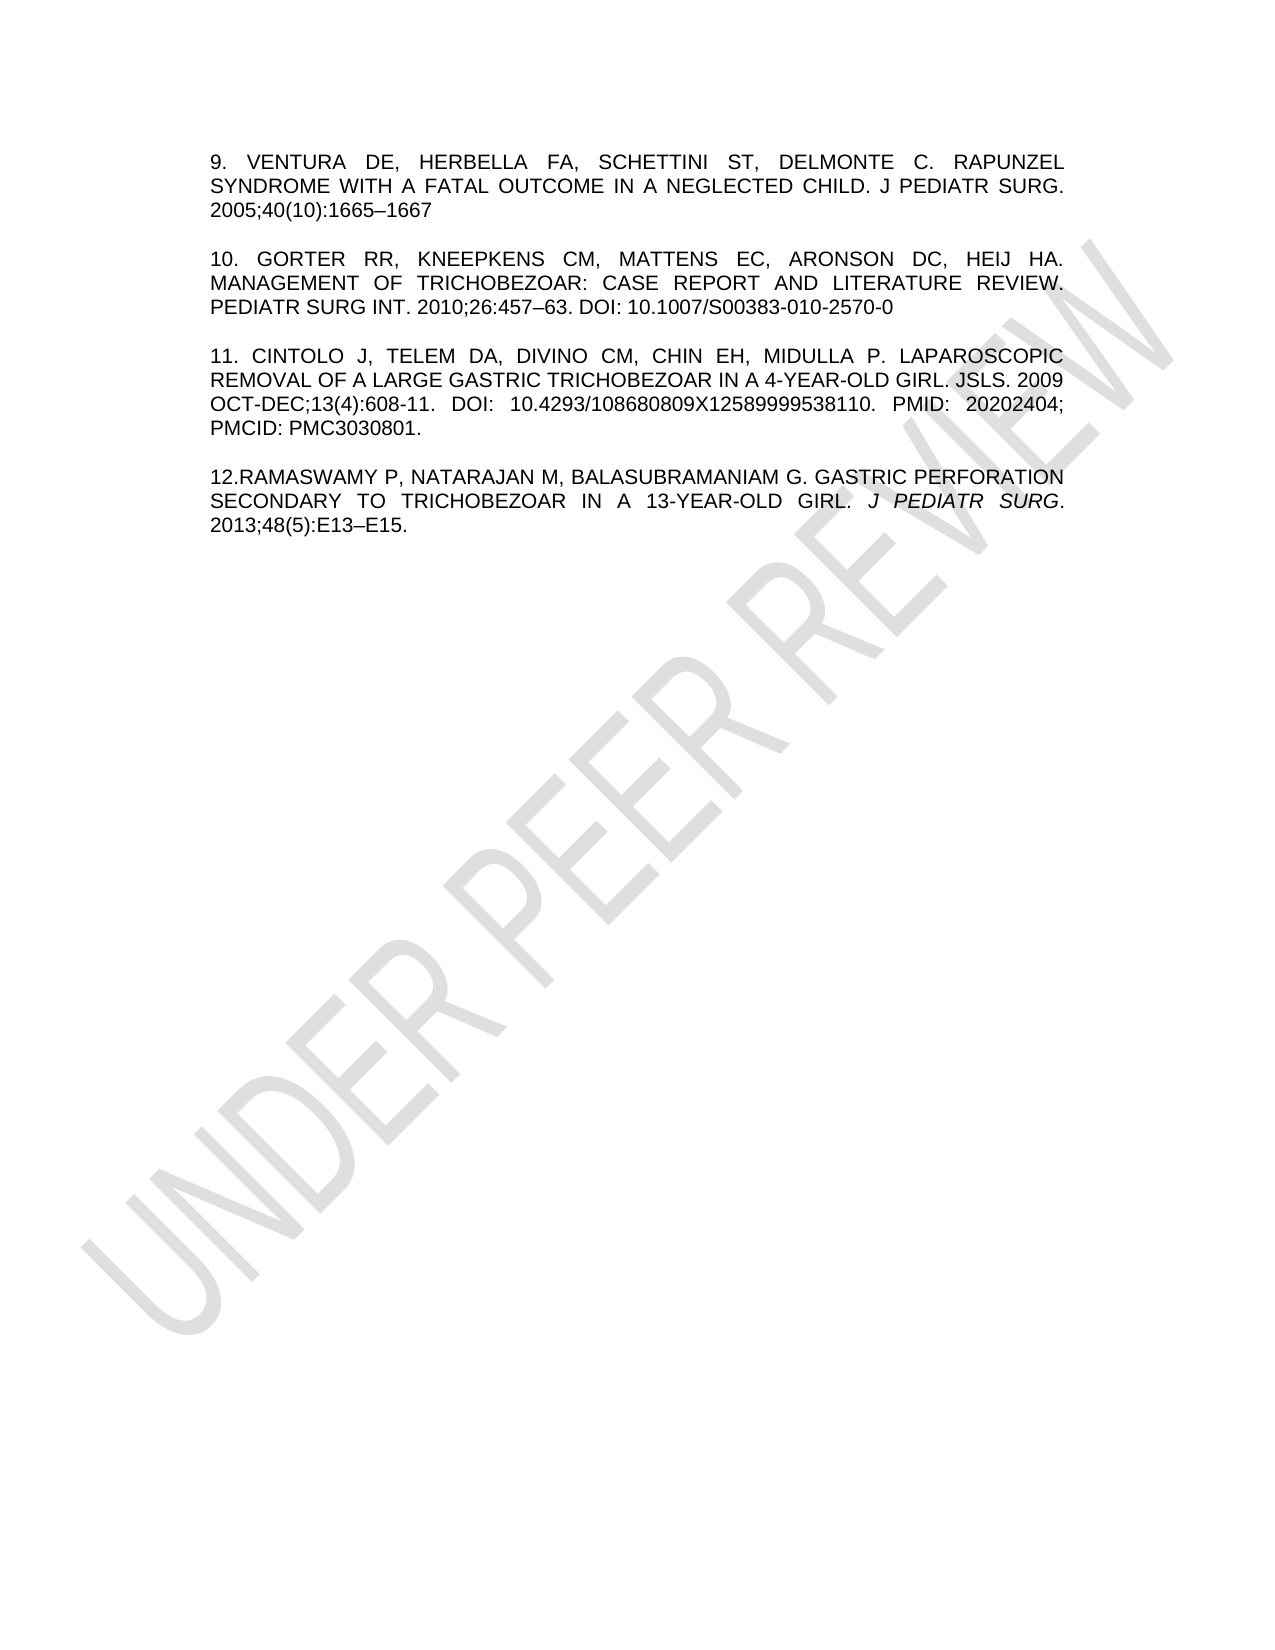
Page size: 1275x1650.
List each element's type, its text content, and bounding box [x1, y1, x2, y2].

text 10. Gorter RR, Kneepkens CM, Mattens EC, Aronson DC, Heij HA. Management of trichobezoar: case report and literature review. Pediatr Surg Int. 2010;26:457–63. doi: 10.1007/s00383-010-2570-0 [210, 247, 1065, 319]
text 9. Ventura DE, Herbella FA, Schettini ST, Delmonte C. Rapunzel syndrome with a fatal outcome in a neglected child. J Pediatr Surg. 2005;40(10):1665–1667 [210, 150, 1065, 222]
text 12.Ramaswamy P, Natarajan M, Balasubramaniam G. Gastric perforation secondary to trichobezoar in a 13-year-old girl. J Pediatr Surg. 2013;48(5):e13–e15. [210, 464, 1065, 536]
text 11. Cintolo J, Telem DA, Divino CM, Chin EH, Midulla P. Laparoscopic removal of a large gastric trichobezoar in a 4-year-old girl. JSLS. 2009 Oct-Dec;13(4):608-11. doi: 10.4293/108680809X12589999538110. PMID: 20202404; PMCID: PMC3030801. [210, 344, 1065, 439]
